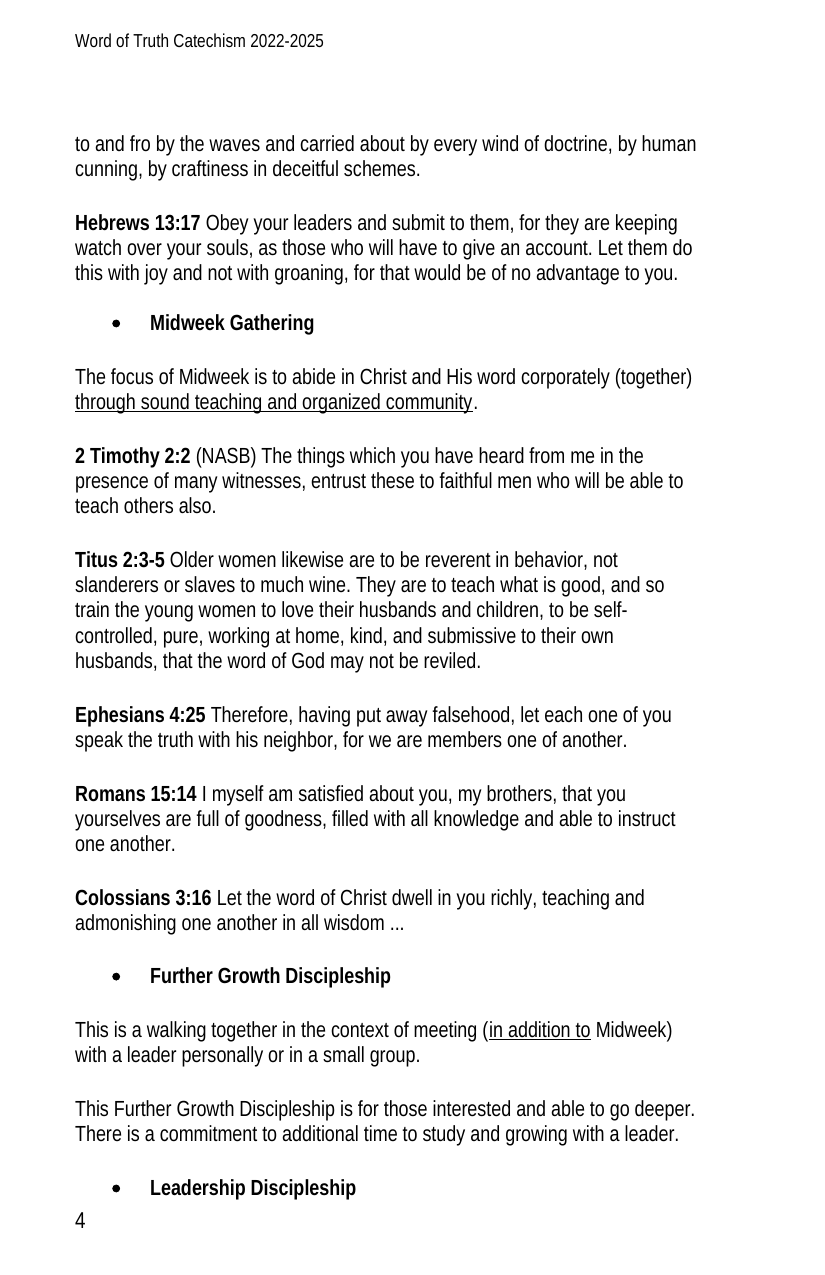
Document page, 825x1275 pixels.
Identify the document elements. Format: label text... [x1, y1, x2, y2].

text This is a walking together in the context of meeting (in addition to Midweek) with a leader personally or in a small group. [75, 1017, 697, 1067]
text 2 Timothy 2:2 (NASB) The things which you have heard from me in the presence of many witnesses, entrust these to faithful men who will be able to teach others also. [75, 443, 697, 518]
list Midweek Gathering [112, 310, 697, 335]
text Ephesians 4:25 Therefore, having put away falsehood, let each one of you speak the truth with his neighbor, for we are members one of another. [75, 701, 697, 752]
list Further Growth Discipleship [112, 963, 697, 988]
list Leadership Discipleship [112, 1175, 697, 1200]
text This Further Growth Discipleship is for those interested and able to go deeper. There is a commitment to additional time to study and growing with a leader. [75, 1096, 697, 1175]
text Colossians 3:16 Let the word of Christ dwell in you richly, teaching and admonishing one another in all wisdom ... [75, 884, 697, 935]
text The focus of Midweek is to abide in Christ and His word corporately (together) through sound teaching and organized community. [75, 364, 697, 414]
text Hebrews 13:17 Obey your leaders and submit to them, for they are keeping watch over your souls, as those who will have to give an account. Let them do this with joy and not with groaning, for that would be of no advantage to you. [75, 210, 697, 285]
text Titus 2:3-5 Older women likewise are to be reverent in behavior, not slanderers or slaves to much wine. They are to teach what is good, and so train the young women to love their husbands and children, to be self-controlled, pure, working at home, kind, and submissive to their own husbands, that the word of God may not be reviled. [75, 547, 697, 673]
text Romans 15:14 I myself am satisfied about you, my brothers, that you yourselves are full of goodness, filled with all knowledge and able to instruct one another. [75, 780, 697, 856]
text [75, 131, 697, 181]
